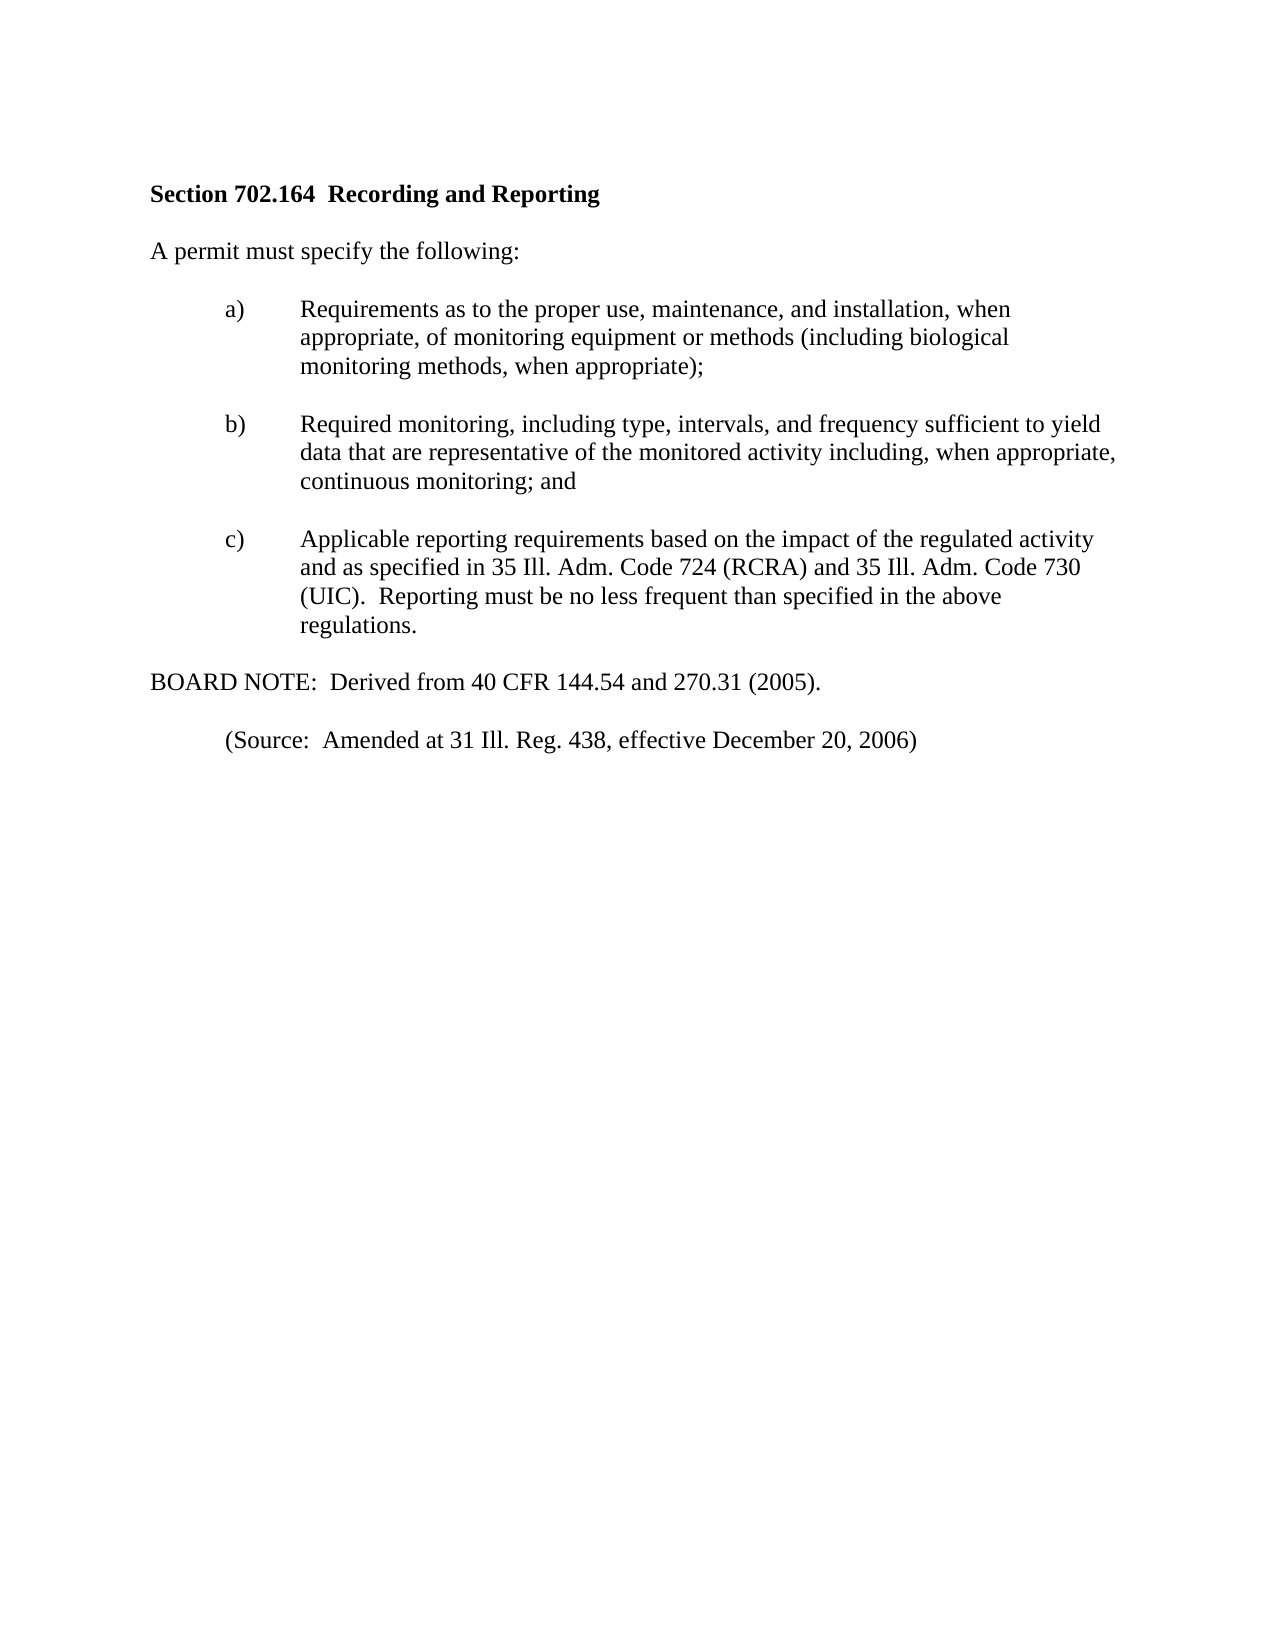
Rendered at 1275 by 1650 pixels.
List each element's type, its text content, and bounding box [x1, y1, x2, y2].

text a) Requirements as to the proper use, maintenance, and installation, when appropriate, of monitoring equipment or methods (including biological monitoring methods, when appropriate); [225, 294, 1125, 380]
text A permit must specify the following: [150, 236, 1125, 265]
text c) Applicable reporting requirements based on the impact of the regulated activity and as specified in 35 Ill. Adm. Code 724 (RCRA) and 35 Ill. Adm. Code 730 (UIC). Reporting must be no less frequent than specified in the above regulations. [225, 524, 1125, 639]
text BOARD NOTE: Derived from 40 CFR 144.54 and 270.31 (2005). [150, 667, 1125, 696]
text Section 702.164 Recording and Reporting [150, 179, 1125, 207]
text b) Required monitoring, including type, intervals, and frequency sufficient to yield data that are representative of the monitored activity including, when appropriate, continuous monitoring; and [225, 409, 1125, 495]
text (Source: Amended at 31 Ill. Reg. 438, effective December 20, 2006) [225, 725, 1125, 754]
